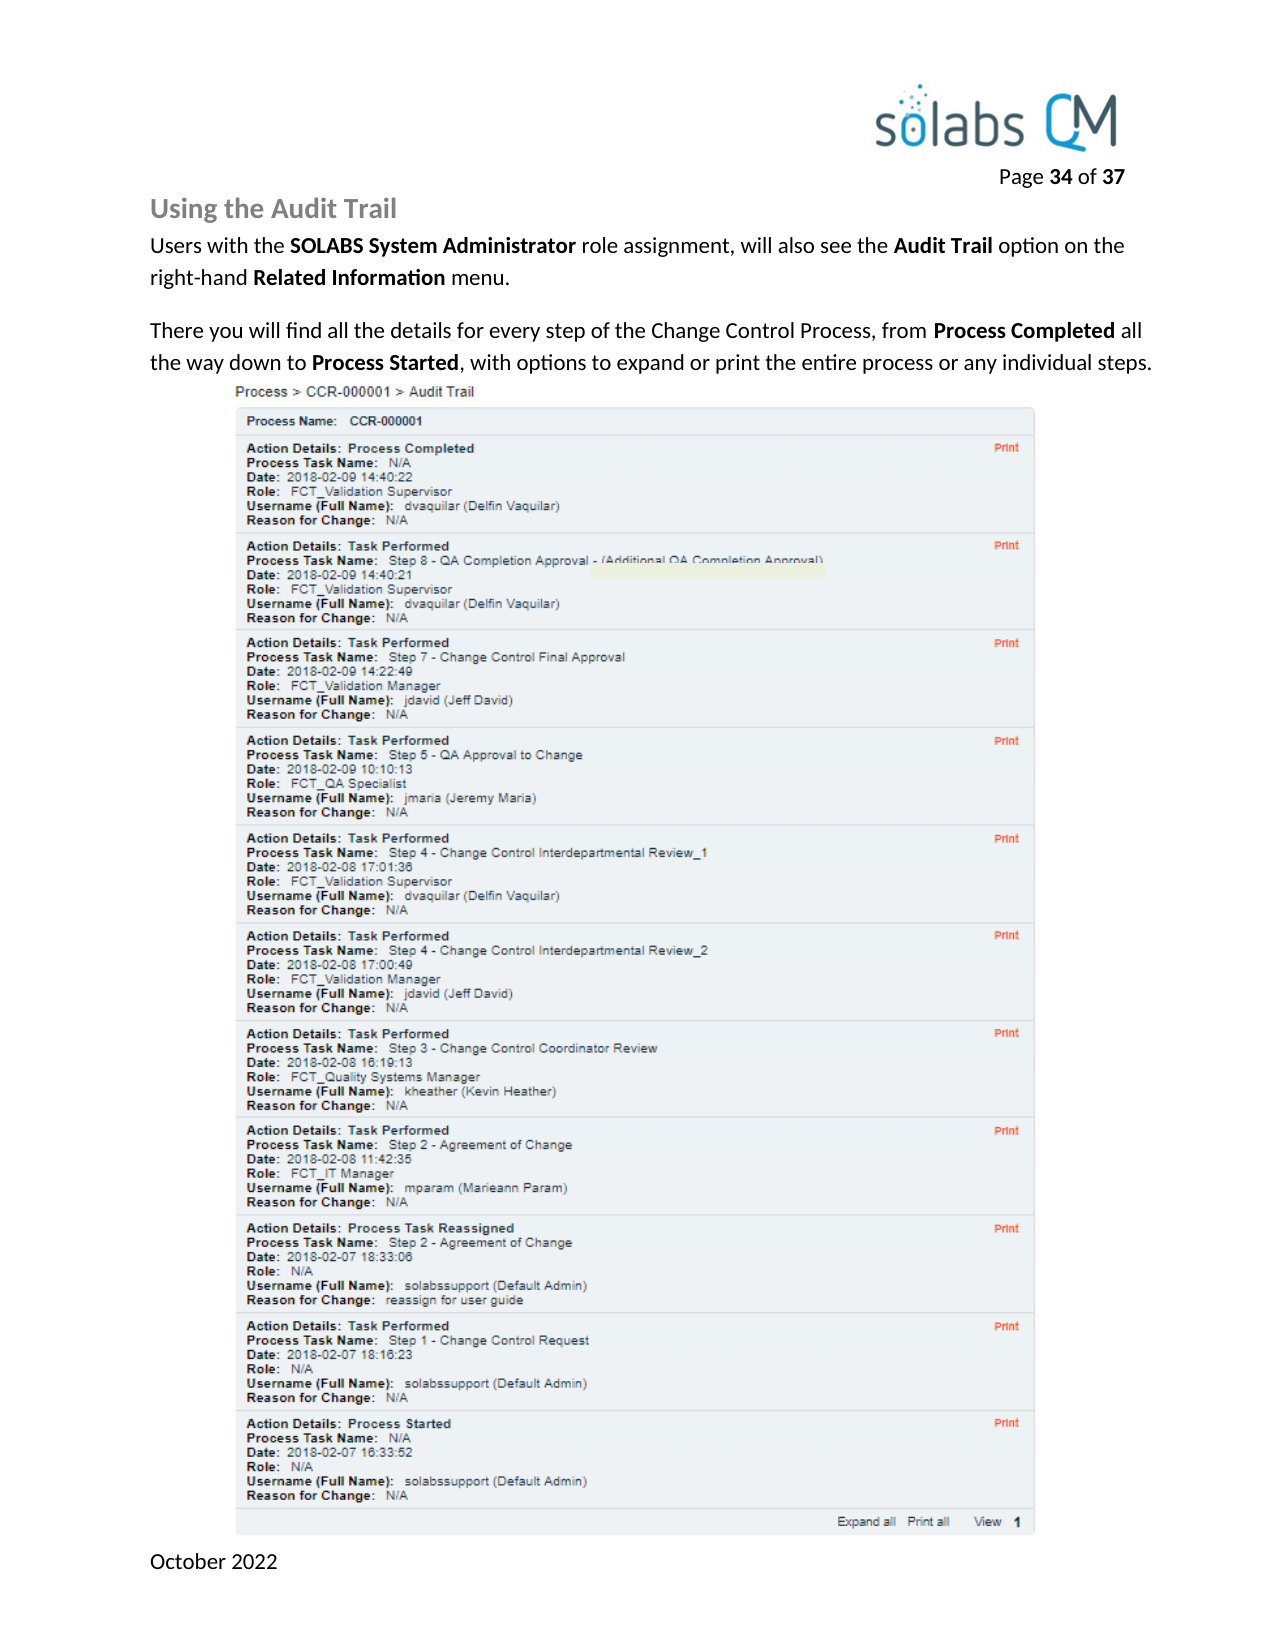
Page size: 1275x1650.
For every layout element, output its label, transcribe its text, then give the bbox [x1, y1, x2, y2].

picture [866, 75, 1125, 162]
subtitle Using the Audit Trail [150, 190, 1200, 226]
text Users with the SOLABS System Administrator role assignment, will also see the Audit Trail option on the right-hand Related Information menu. [150, 231, 1125, 291]
picture [232, 377, 1043, 1543]
text There you will find all the details for every step of the Change Control Process, from Process Completed all the way down to Process Started, with options to expand or print the entire process or any individual steps. [150, 316, 1172, 376]
